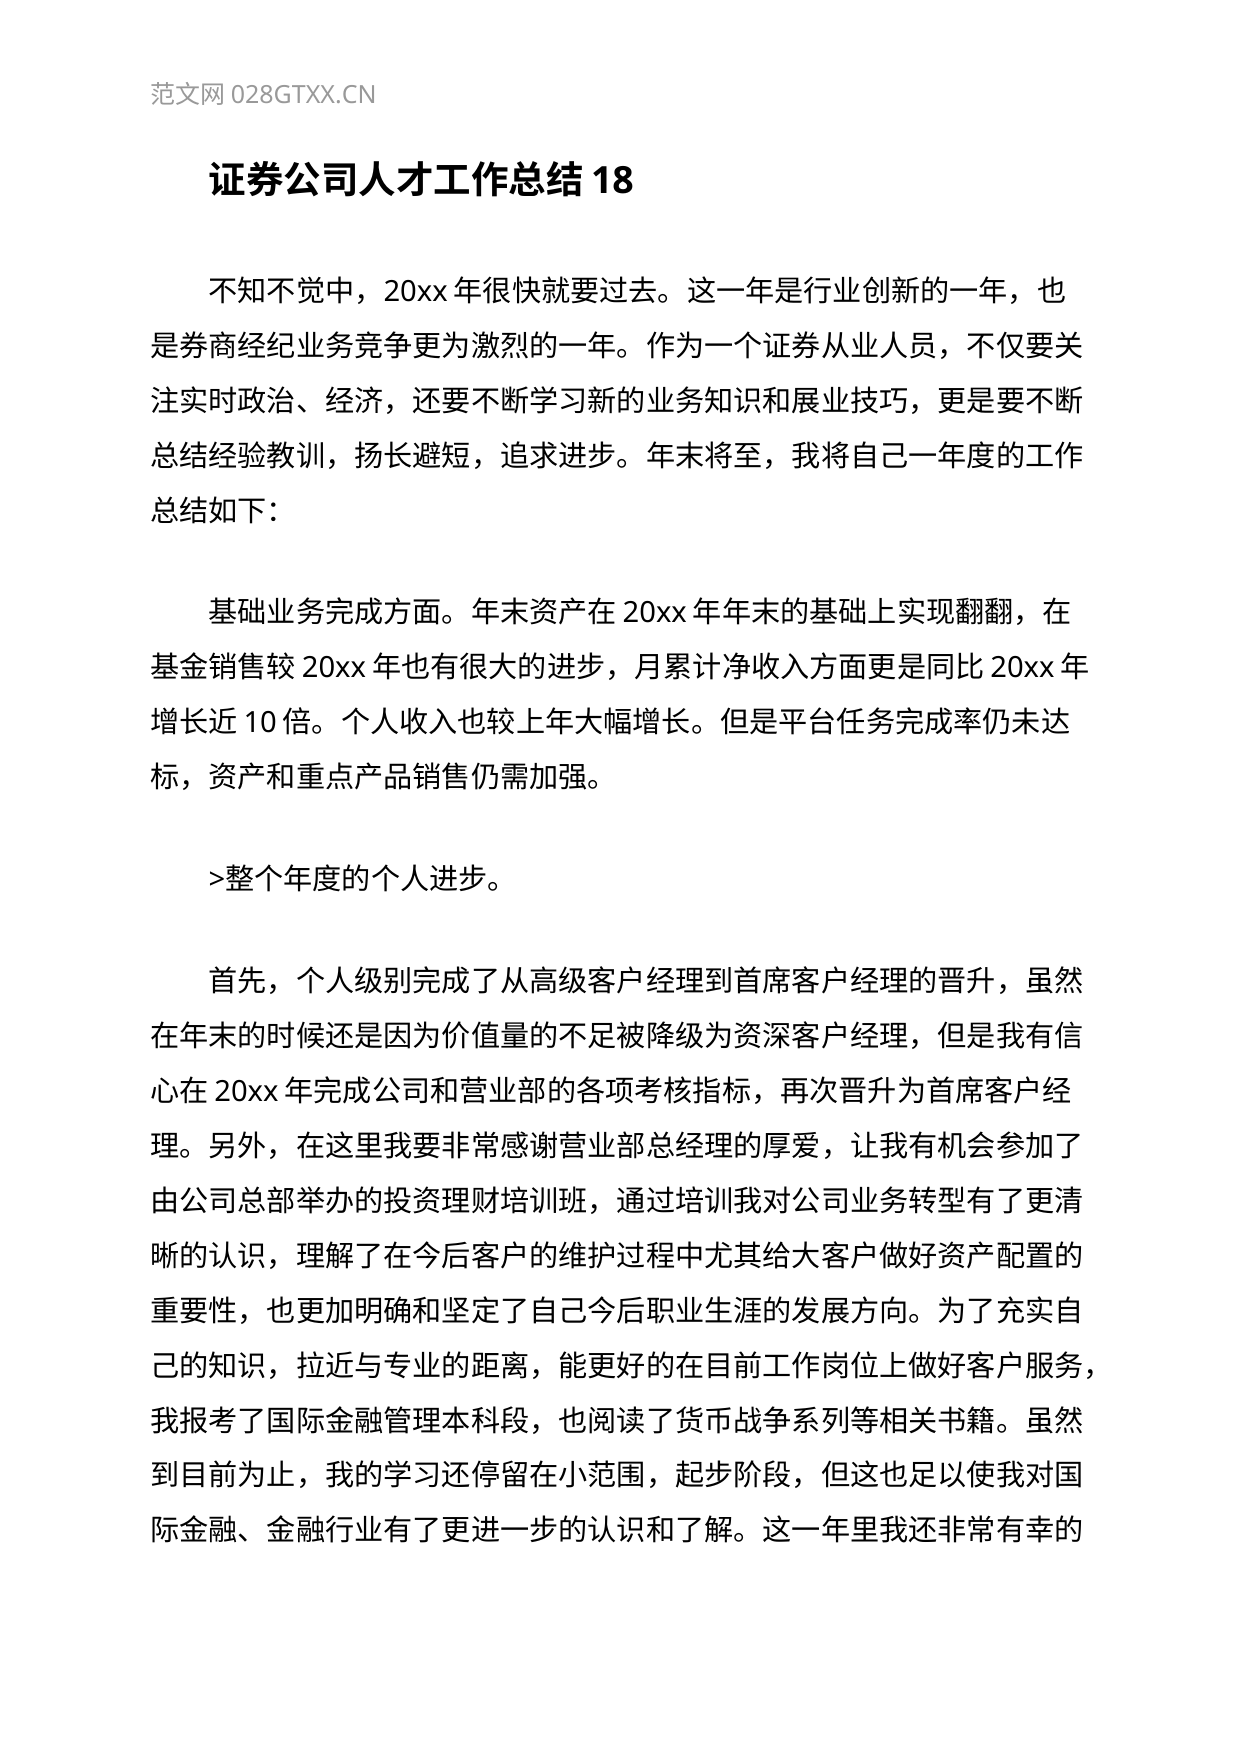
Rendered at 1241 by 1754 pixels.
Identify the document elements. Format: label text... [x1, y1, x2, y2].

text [150, 958, 1090, 1549]
text >整个年度的个人进步。 [150, 856, 1090, 898]
text 证券公司人才工作总结18 [150, 150, 1090, 204]
text 基础业务完成方面。年末资产在20xx年年末的基础上实现翻翻，在基金销售较20xx年也有很大的进步，月累计净收入方面更是同比20xx年增长近10倍。个人收入也较上年大幅增长。但是平台任务完成率仍未达标，资产和重点产品销售仍需加强。 [150, 589, 1090, 796]
text 不知不觉中，20xx年很快就要过去。这一年是行业创新的一年，也是券商经纪业务竞争更为激烈的一年。作为一个证券从业人员，不仅要关注实时政治、经济，还要不断学习新的业务知识和展业技巧，更是要不断总结经验教训，扬长避短，追求进步。年末将至，我将自己一年度的工作总结如下： [150, 268, 1090, 529]
